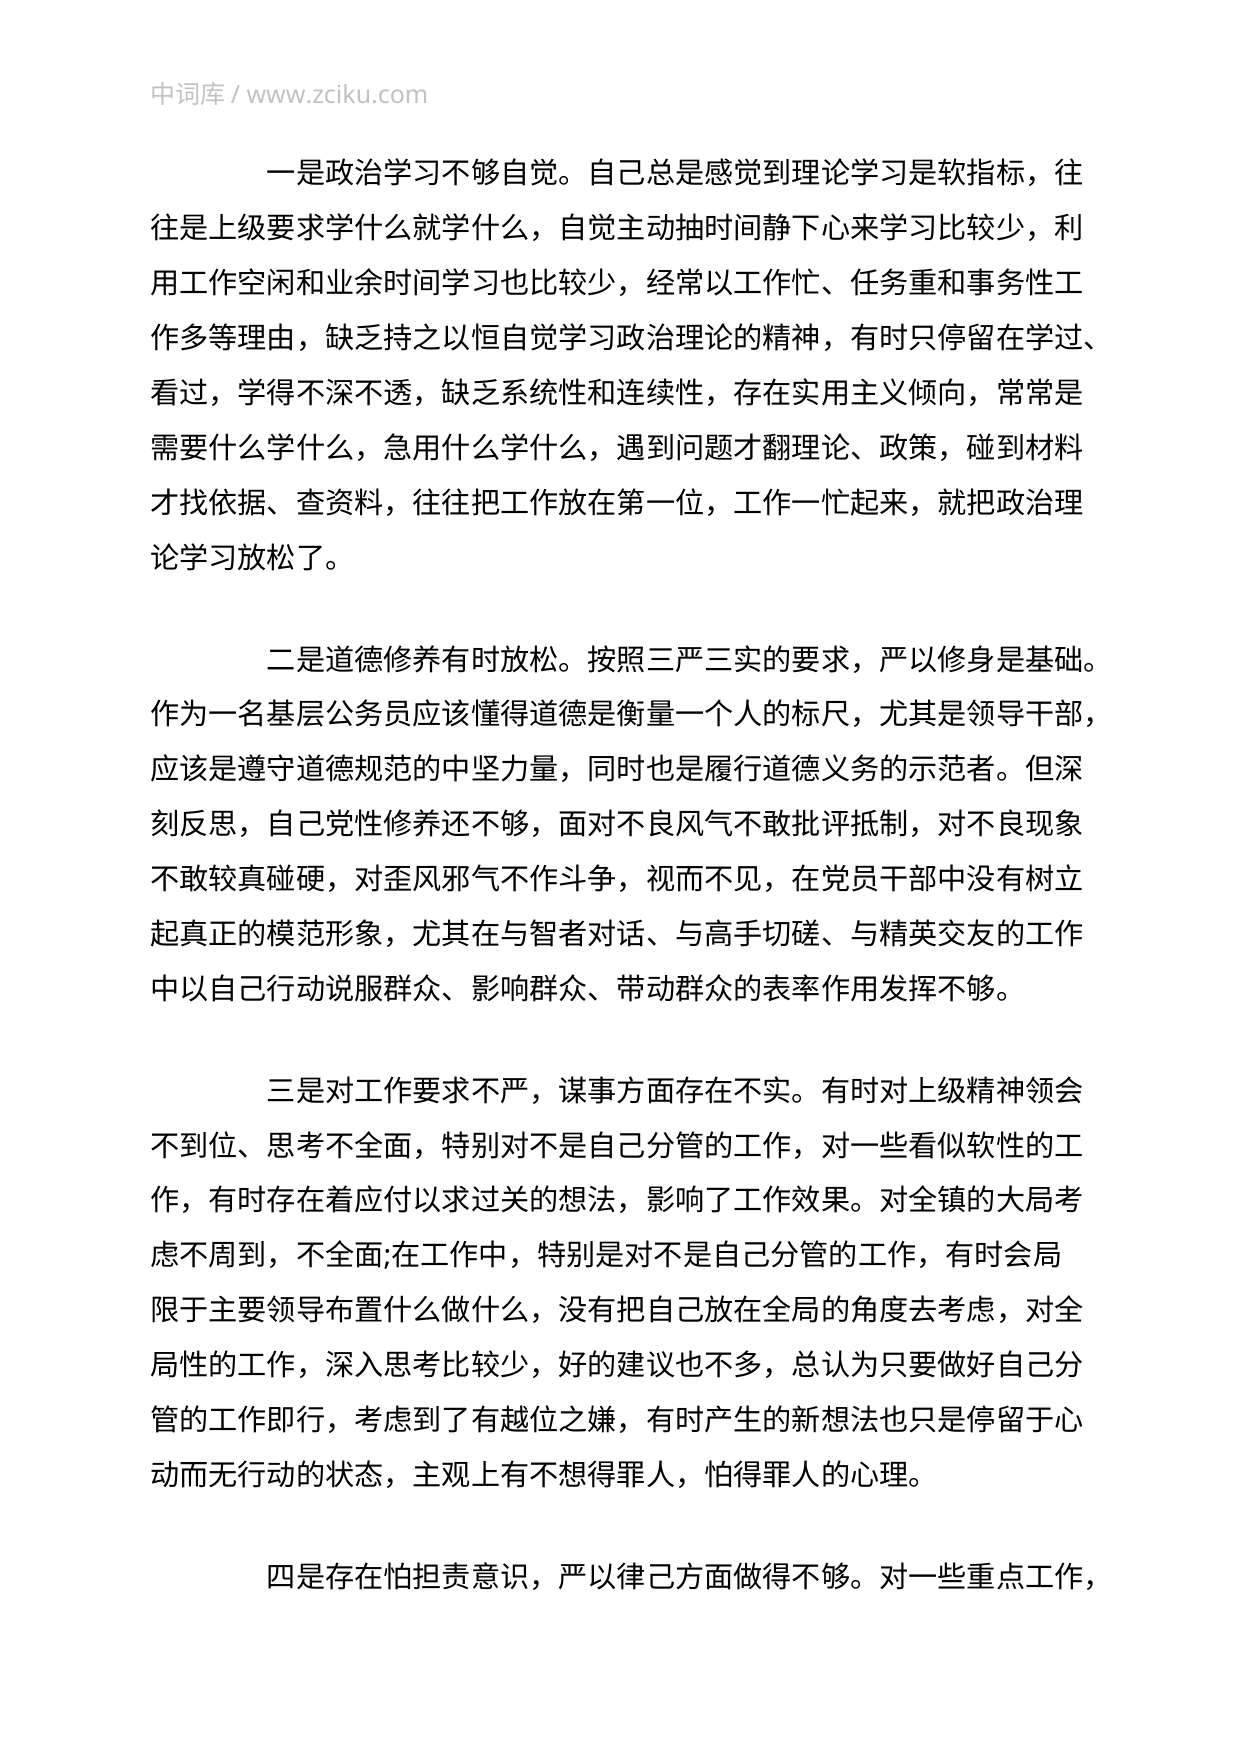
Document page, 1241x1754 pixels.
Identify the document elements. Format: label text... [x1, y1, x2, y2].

text 一是政治学习不够自觉。自己总是感觉到理论学习是软指标，往往是上级要求学什么就学什么，自觉主动抽时间静下心来学习比较少，利用工作空闲和业余时间学习也比较少，经常以工作忙、任务重和事务性工作多等理由，缺乏持之以恒自觉学习政治理论的精神，有时只停留在学过、看过，学得不深不透，缺乏系统性和连续性，存在实用主义倾向，常常是需要什么学什么，急用什么学什么，遇到问题才翻理论、政策，碰到材料才找依据、查资料，往往把工作放在第一位，工作一忙起来，就把政治理论学习放松了。 [150, 150, 1090, 577]
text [150, 1553, 1090, 1596]
text 三是对工作要求不严，谋事方面存在不实。有时对上级精神领会不到位、思考不全面，特别对不是自己分管的工作，对一些看似软性的工作，有时存在着应付以求过关的想法，影响了工作效果。对全镇的大局考虑不周到，不全面;在工作中，特别是对不是自己分管的工作，有时会局限于主要领导布置什么做什么，没有把自己放在全局的角度去考虑，对全局性的工作，深入思考比较少，好的建议也不多，总认为只要做好自己分管的工作即行，考虑到了有越位之嫌，有时产生的新想法也只是停留于心动而无行动的状态，主观上有不想得罪人，怕得罪人的心理。 [150, 1067, 1090, 1494]
text 二是道德修养有时放松。按照三严三实的要求，严以修身是基础。作为一名基层公务员应该懂得道德是衡量一个人的标尺，尤其是领导干部，应该是遵守道德规范的中坚力量，同时也是履行道德义务的示范者。但深刻反思，自己党性修养还不够，面对不良风气不敢批评抵制，对不良现象不敢较真碰硬，对歪风邪气不作斗争，视而不见，在党员干部中没有树立起真正的模范形象，尤其在与智者对话、与高手切磋、与精英交友的工作中以自己行动说服群众、影响群众、带动群众的表率作用发挥不够。 [150, 636, 1090, 1008]
